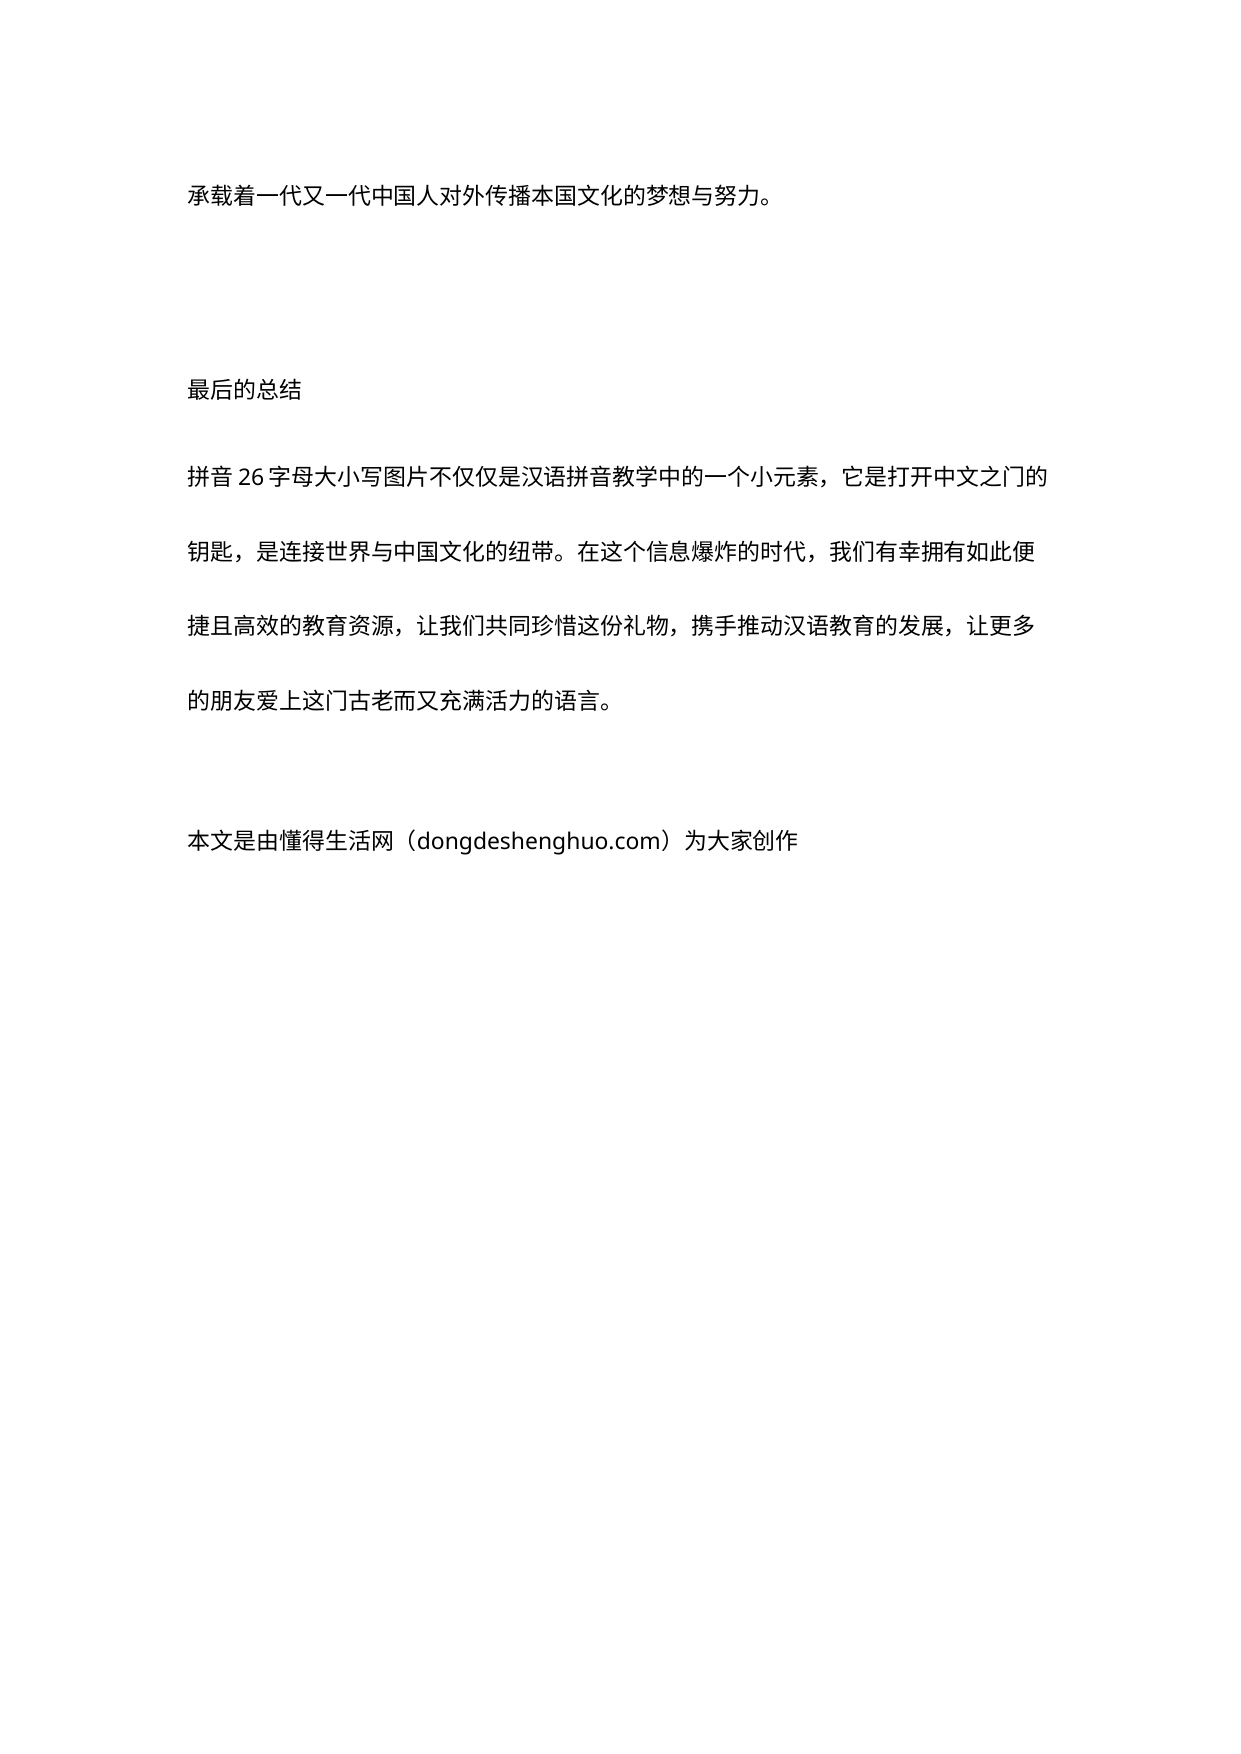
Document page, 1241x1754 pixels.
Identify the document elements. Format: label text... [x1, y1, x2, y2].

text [187, 162, 1053, 227]
text 拼音26字母大小写图片不仅仅是汉语拼音教学中的一个小元素，它是打开中文之门的钥匙，是连接世界与中国文化的纽带。在这个信息爆炸的时代，我们有幸拥有如此便捷且高效的教育资源，让我们共同珍惜这份礼物，携手推动汉语教育的发展，让更多的朋友爱上这门古老而又充满活力的语言。 [187, 443, 1053, 732]
text 最后的总结 [187, 356, 1053, 421]
text 本文是由懂得生活网（dongdeshenghuo.com）为大家创作 [187, 807, 1053, 872]
